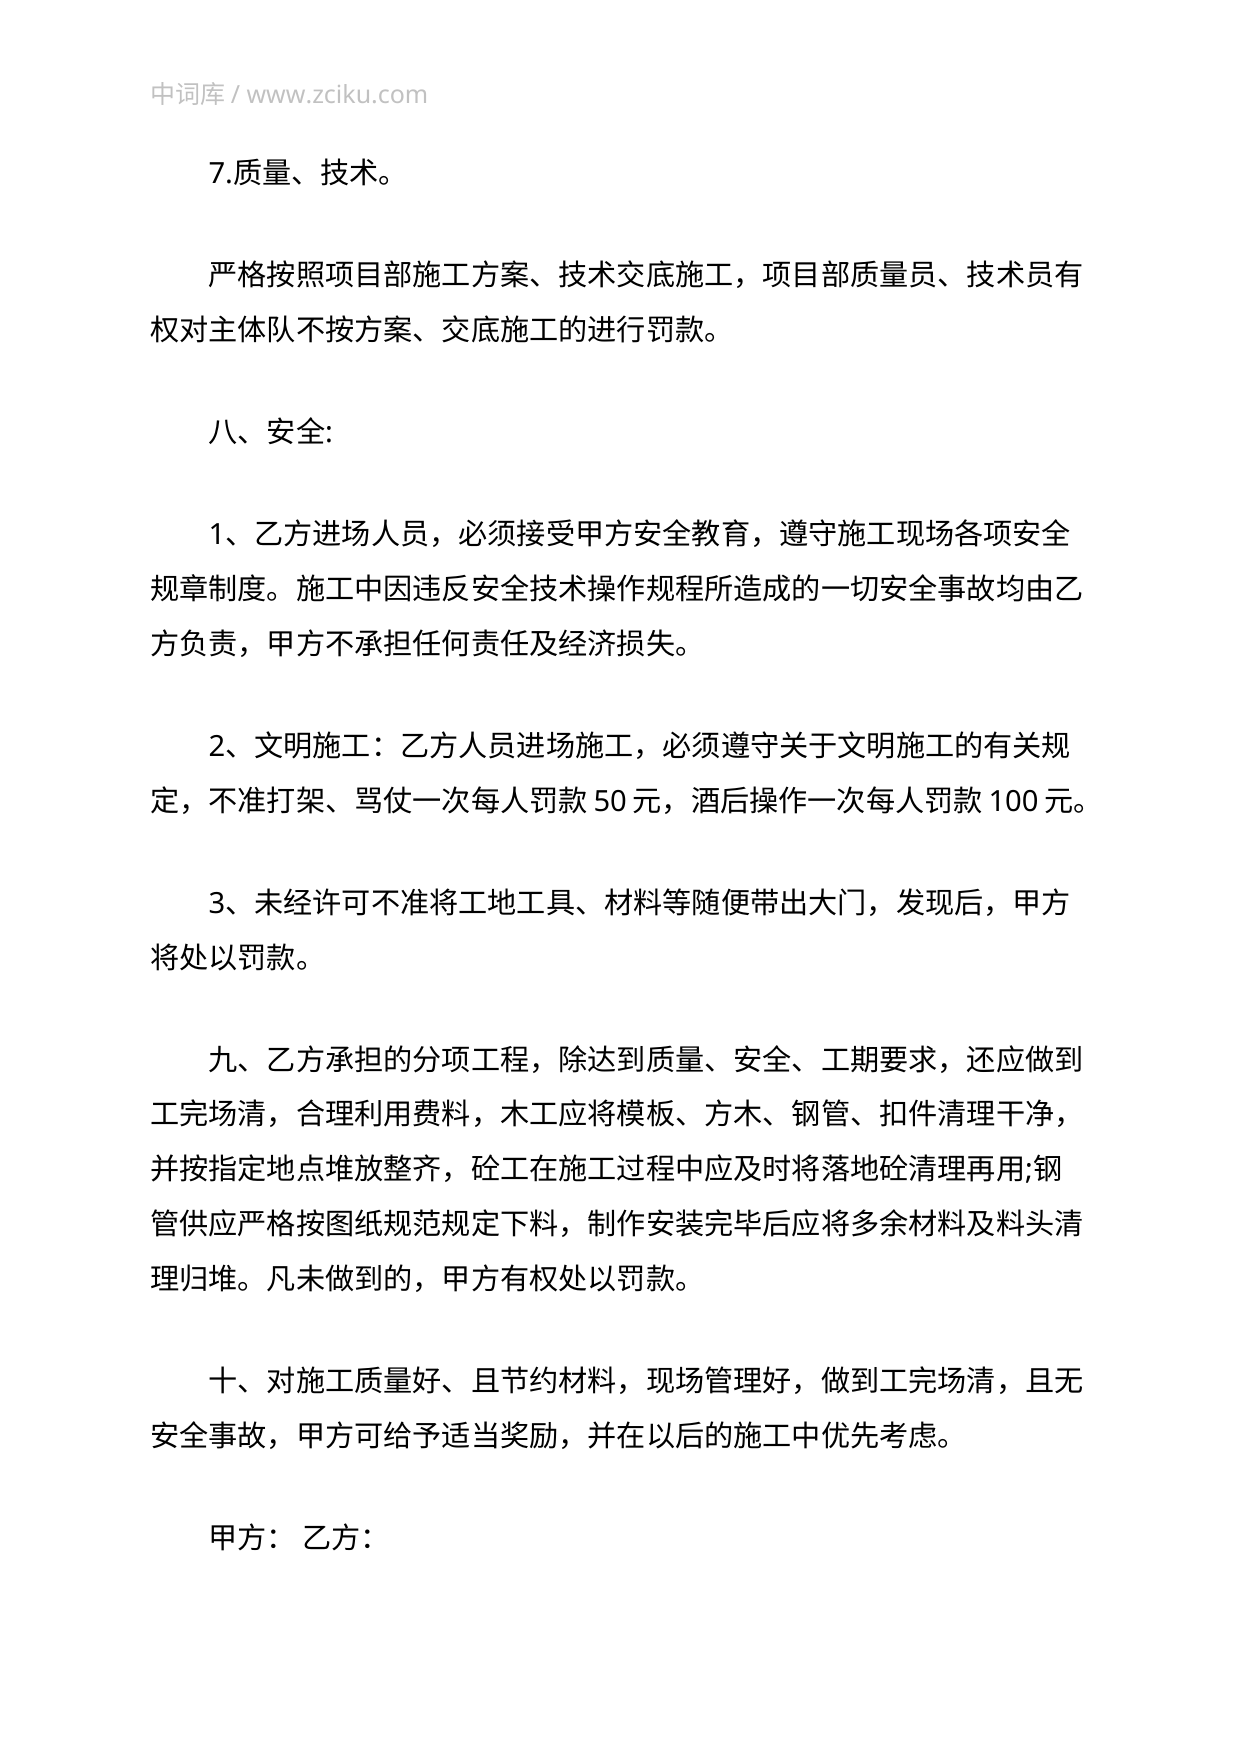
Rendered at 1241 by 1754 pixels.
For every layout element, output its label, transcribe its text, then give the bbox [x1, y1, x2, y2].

text 3、未经许可不准将工地工具、材料等随便带出大门，发现后，甲方将处以罚款。 [150, 879, 1090, 977]
text 八、安全: [150, 409, 1090, 451]
text 甲方： 乙方： [150, 1514, 1090, 1556]
text 九、乙方承担的分项工程，除达到质量、安全、工期要求，还应做到工完场清，合理利用费料，木工应将模板、方木、钢管、扣件清理干净，并按指定地点堆放整齐，砼工在施工过程中应及时将落地砼清理再用;钢管供应严格按图纸规范规定下料，制作安装完毕后应将多余材料及料头清理归堆。凡未做到的，甲方有权处以罚款。 [150, 1036, 1090, 1298]
text 2、文明施工：乙方人员进场施工，必须遵守关于文明施工的有关规定，不准打架、骂仗一次每人罚款50元，酒后操作一次每人罚款100元。 [150, 722, 1090, 820]
text 1、乙方进场人员，必须接受甲方安全教育，遵守施工现场各项安全规章制度。施工中因违反安全技术操作规程所造成的一切安全事故均由乙方负责，甲方不承担任何责任及经济损失。 [150, 511, 1090, 663]
text 十、对施工质量好、且节约材料，现场管理好，做到工完场清，且无安全事故，甲方可给予适当奖励，并在以后的施工中优先考虑。 [150, 1357, 1090, 1455]
text 7.质量、技术。 [150, 150, 1090, 192]
text 严格按照项目部施工方案、技术交底施工，项目部质量员、技术员有权对主体队不按方案、交底施工的进行罚款。 [150, 252, 1090, 349]
